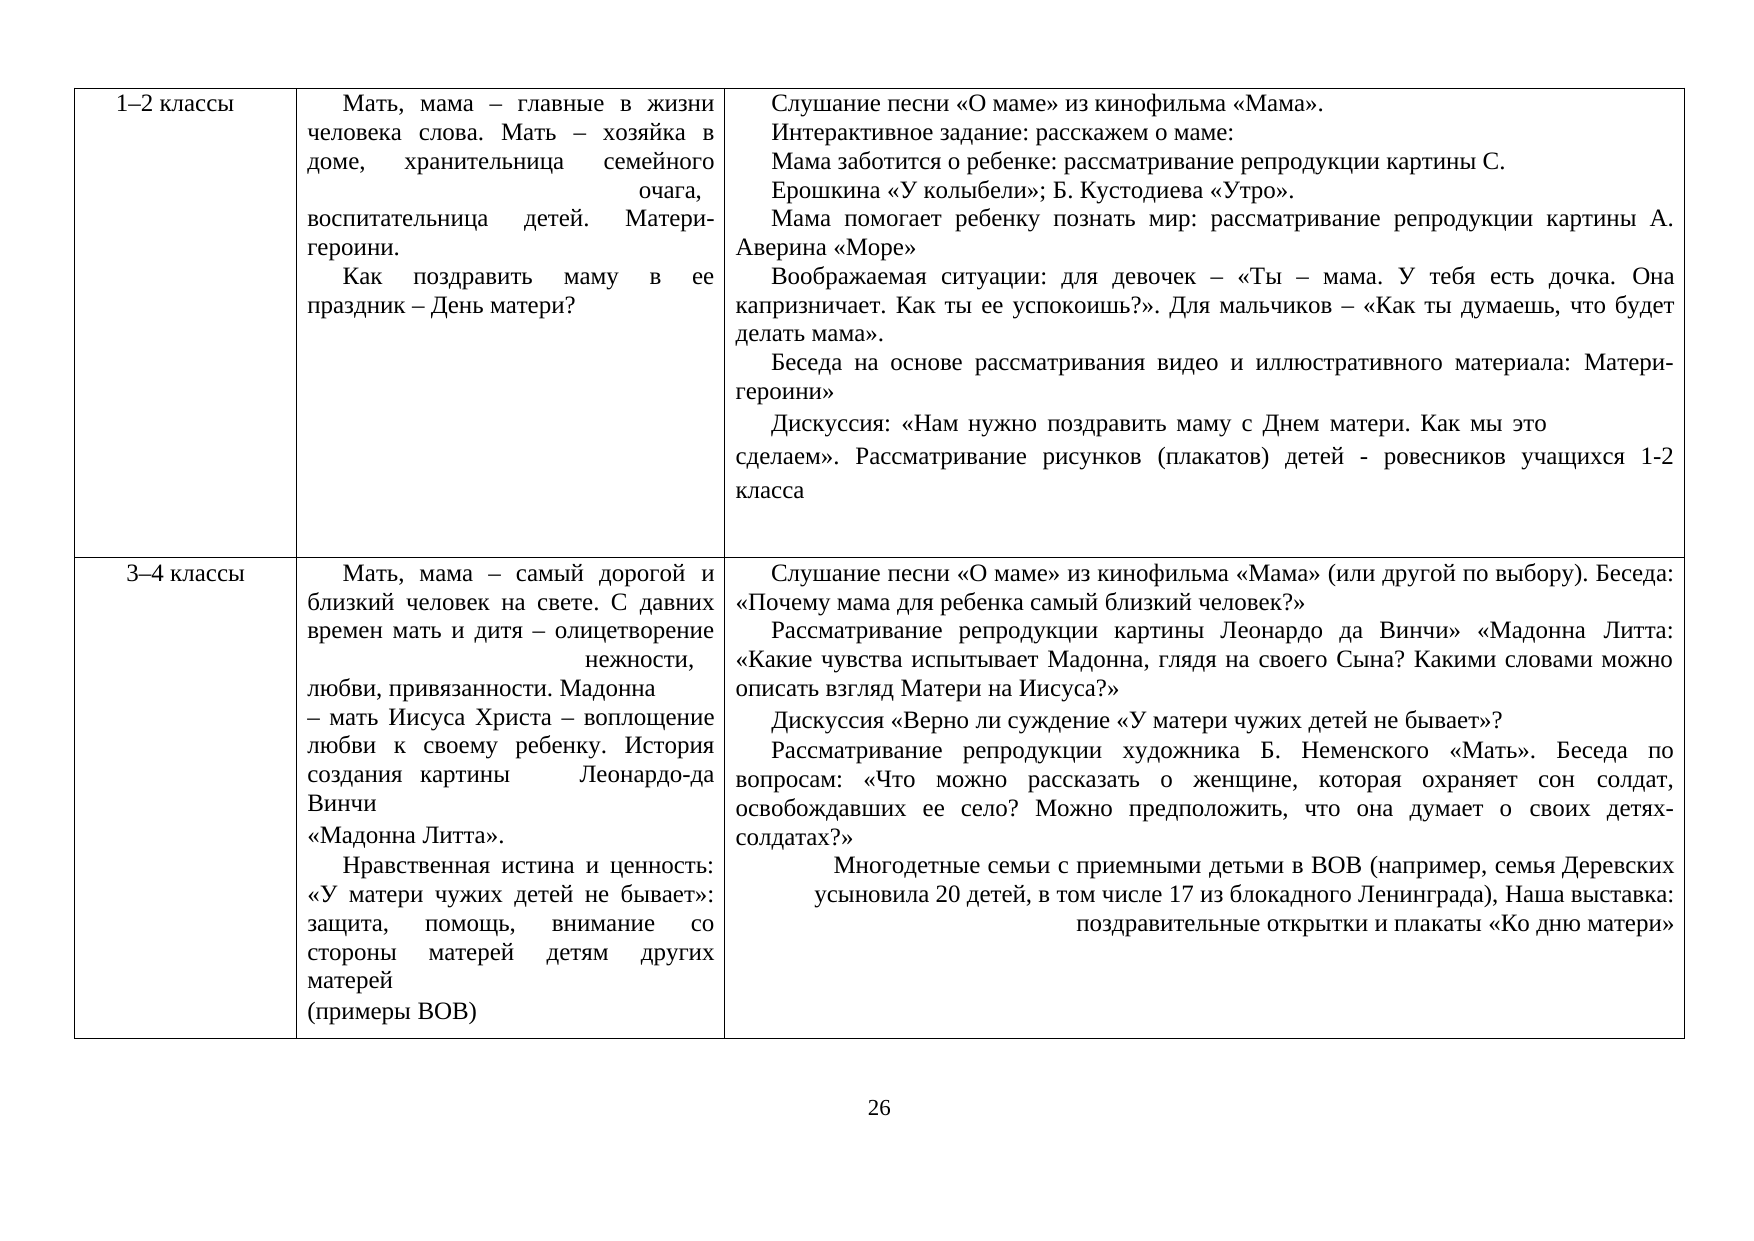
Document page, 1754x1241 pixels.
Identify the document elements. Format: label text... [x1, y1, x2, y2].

table_cell Слушание песни «О маме» из кинофильма «Мама» (или другой по выбору). Беседа: «Почему мама для ребенка самый близкий человек?» Рассматривание репродукции картины Леонардо да Винчи» «Мадонна Литта: «Какие чувства испытывает Мадонна, глядя на своего Сына? Какими словами можно описать взгляд Матери на Иисуса?» Дискуссия «Верно ли суждение «У матери чужих детей не бывает»? Рассматривание репродукции художника Б. Неменского «Мать». Беседа по вопросам: «Что можно рассказать о женщине, которая охраняет сон солдат, освобождавших ее село? Можно предположить, что она думает о своих детях-солдатах?» Многодетные семьи с приемными детьми в ВОВ (например, семья Деревских усыновила 20 детей, в том числе 17 из блокадного Ленинграда), Наша выставка: поздравительные открытки и плакаты «Ко дню матери» [725, 558, 1684, 1038]
table_cell Мать, мама – главные в жизни человека слова. Мать – хозяйка в доме, хранительница семейного очага, воспитательница детей. Матери- героини. Как поздравить маму в ее праздник – День матери? [297, 89, 724, 557]
table_cell Мать, мама – самый дорогой и близкий человек на свете. С давних времен мать и дитя – олицетворение нежности, любви, привязанности. Мадонна – мать Иисуса Христа – воплощение любви к своему ребенку. История создания картины Леонардо-да Винчи «Мадонна Литта». Нравственная истина и ценность: «У матери чужих детей не бывает»: защита, помощь, внимание со стороны матерей детям других матерей (примеры ВОВ) [297, 558, 724, 1038]
table_cell Слушание песни «О маме» из кинофильма «Мама». Интерактивное задание: расскажем о маме: Мама заботится о ребенке: рассматривание репродукции картины С. Ерошкина «У колыбели»; Б. Кустодиева «Утро». Мама помогает ребенку познать мир: рассматривание репродукции картины А. Аверина «Море» Воображаемая ситуации: для девочек – «Ты – мама. У тебя есть дочка. Она капризничает. Как ты ее успокоишь?». Для мальчиков – «Как ты думаешь, что будет делать мама». Беседа на основе рассматривания видео и иллюстративного материала: Матери-героини» Дискуссия: «Нам нужно поздравить маму с Днем матери. Как мы это сделаем». Рассматривание рисунков (плакатов) детей - ровесников учащихся 1-2 класса [725, 89, 1684, 557]
table_cell 1–2 классы [75, 89, 296, 557]
table_cell 3–4 классы [75, 558, 296, 1038]
